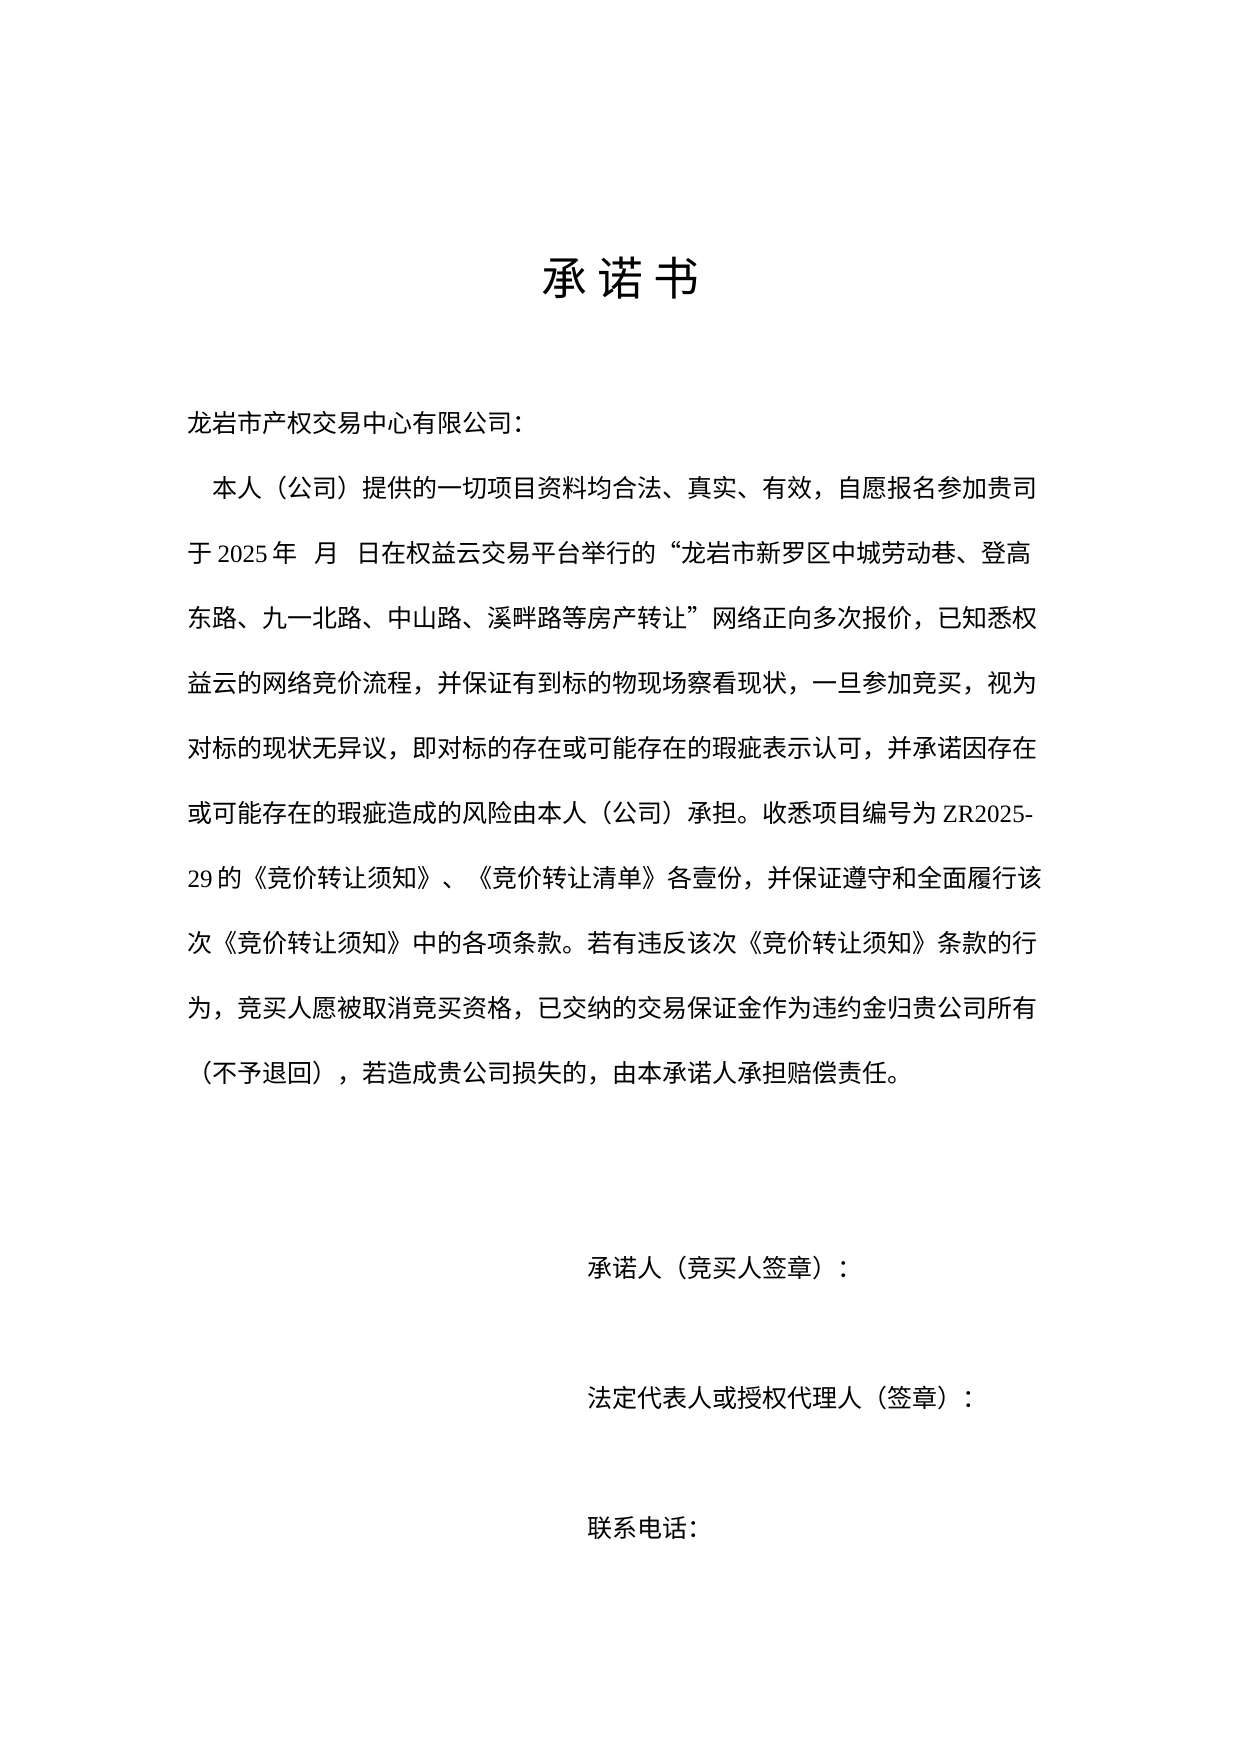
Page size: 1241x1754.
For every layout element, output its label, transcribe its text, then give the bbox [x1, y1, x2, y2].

text 法定代表人或授权代理人（签章）： [187, 1364, 1053, 1429]
text 联系电话： [187, 1494, 1053, 1559]
text 承 诺 书 [187, 227, 1053, 324]
text 本人（公司）提供的一切项目资料均合法、真实、有效，自愿报名参加贵司于2025年 月 日在权益云交易平台举行的“龙岩市新罗区中城劳动巷、登高东路、九一北路、中山路、溪畔路等房产转让”网络正向多次报价，已知悉权益云的网络竞价流程，并保证有到标的物现场察看现状，一旦参加竞买，视为对标的现状无异议，即对标的存在或可能存在的瑕疵表示认可，并承诺因存在或可能存在的瑕疵造成的风险由本人（公司）承担。收悉项目编号为ZR2025-29的《竞价转让须知》、《竞价转让清单》各壹份，并保证遵守和全面履行该次《竞价转让须知》中的各项条款。若有违反该次《竞价转让须知》条款的行为，竞买人愿被取消竞买资格，已交纳的交易保证金作为违约金归贵公司所有（不予退回），若造成贵公司损失的，由本承诺人承担赔偿责任。 [187, 454, 1053, 1104]
text 龙岩市产权交易中心有限公司： [187, 389, 1053, 454]
text 承诺人（竞买人签章）： [187, 1234, 1053, 1299]
